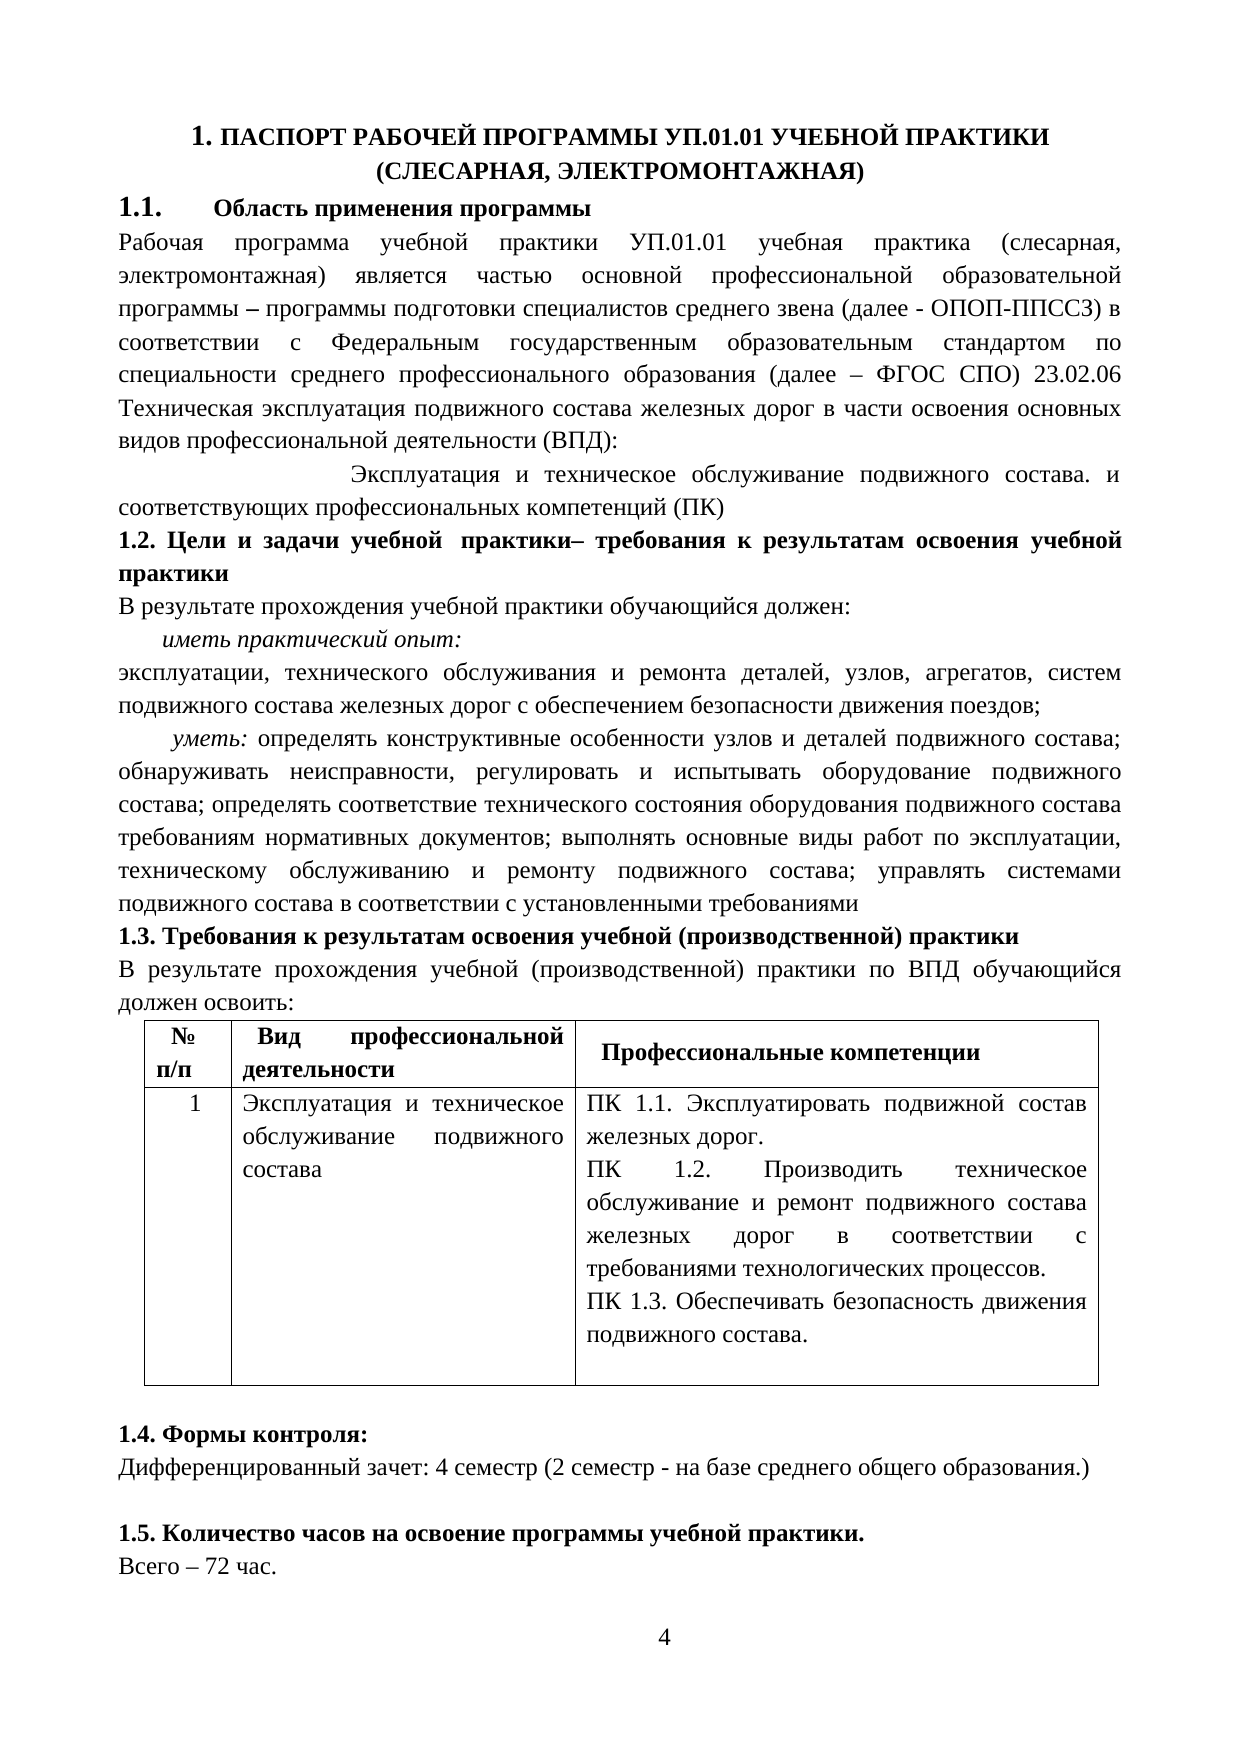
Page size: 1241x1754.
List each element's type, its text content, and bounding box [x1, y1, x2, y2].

list Область применения программы [118, 189, 1122, 222]
text 1.2. Цели и задачи учебной практики– требования к результатам освоения учебной практики [118, 525, 1122, 586]
text иметь практический опыт: [118, 624, 1122, 652]
text эксплуатации, технического обслуживания и ремонта деталей, узлов, агрегатов, систем подвижного состава железных дорог с обеспечением безопасности движения поездов; [118, 657, 1122, 718]
text Дифференцированный зачет: 4 семестр (2 семестр - на базе среднего общего образования.) [118, 1452, 1122, 1481]
text В результате прохождения учебной практики обучающийся должен: [118, 591, 1122, 619]
table_cell Эксплуатация и техническое обслуживание подвижного состава [232, 1088, 575, 1385]
text В результате прохождения учебной (производственной) практики по ВПД обучающийся должен освоить: [118, 954, 1122, 1016]
text Всего – 72 час. [118, 1551, 1122, 1580]
text 1.3. Требования к результатам освоения учебной (производственной) практики [118, 921, 1122, 950]
text уметь: определять конструктивные особенности узлов и деталей подвижного состава; обнаруживать неисправности, регулировать и испытывать оборудование подвижного состава; определять соответствие технического состояния оборудования подвижного состава требованиям нормативных документов; выполнять основные виды работ по эксплуатации, техническому обслуживанию и ремонту подвижного состава; управлять системами подвижного состава в соответствии с установленными требованиями [118, 723, 1122, 917]
table_header Вид профессиональной деятельности [232, 1021, 575, 1087]
table_cell ПК 1.1. Эксплуатировать подвижной состав железных дорог. ПК 1.2. Производить техническое обслуживание и ремонт подвижного состава железных дорог в соответствии с требованиями технологических процессов. ПК 1.3. Обеспечивать безопасность движения подвижного состава. [576, 1088, 1098, 1385]
text 1.5. Количество часов на освоение программы учебной практики. [118, 1518, 1122, 1547]
table_header Профессиональные компетенции [576, 1021, 1098, 1087]
subtitle ПАСПОРТ РАБОЧЕЙ ПРОГРАММЫ УП.01.01 УЧЕБНОЙ ПРАКТИКИ (СЛЕСАРНАЯ, ЭЛЕКТРОМОНТАЖНАЯ) [118, 118, 1122, 185]
text Рабочая программа учебной практики УП.01.01 учебная практика (слесарная, электромонтажная) является частью основной профессиональной образовательной программы – программы подготовки специалистов среднего звена (далее - ОПОП-ППССЗ) в соответствии с Федеральным государственным образовательным стандартом по специальности среднего профессионального образования (далее – ФГОС СПО) 23.02.06 Техническая эксплуатация подвижного состава железных дорог в части освоения основных видов профессиональной деятельности (ВПД): [118, 227, 1122, 454]
table_cell 1 [145, 1088, 231, 1385]
list Эксплуатация и техническое обслуживание подвижного состава. и соответствующих профессиональных компетенций (ПК) [118, 459, 1122, 520]
table_header № п/п [145, 1021, 231, 1087]
text 1.4. Формы контроля: [118, 1419, 1122, 1448]
